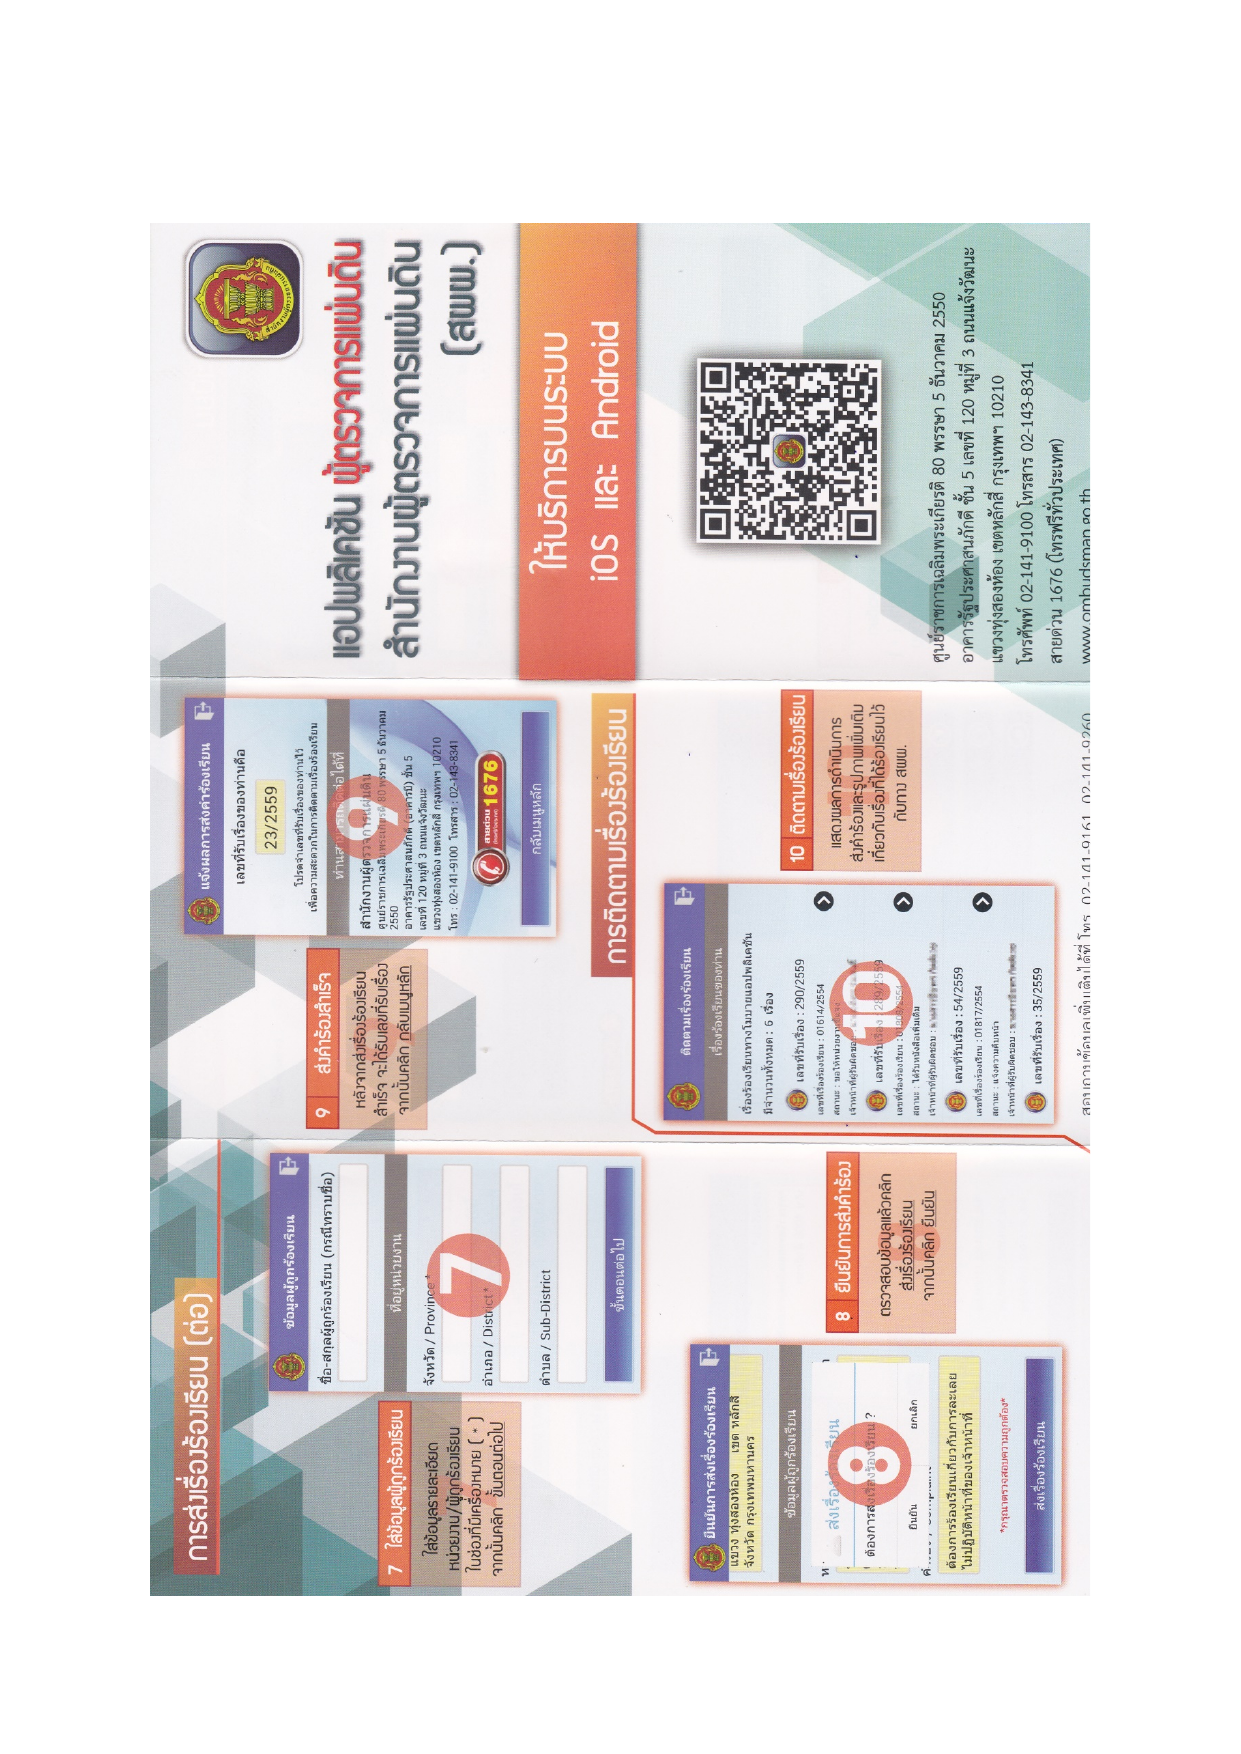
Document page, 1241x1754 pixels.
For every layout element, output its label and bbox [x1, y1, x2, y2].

picture [150, 223, 1091, 1596]
